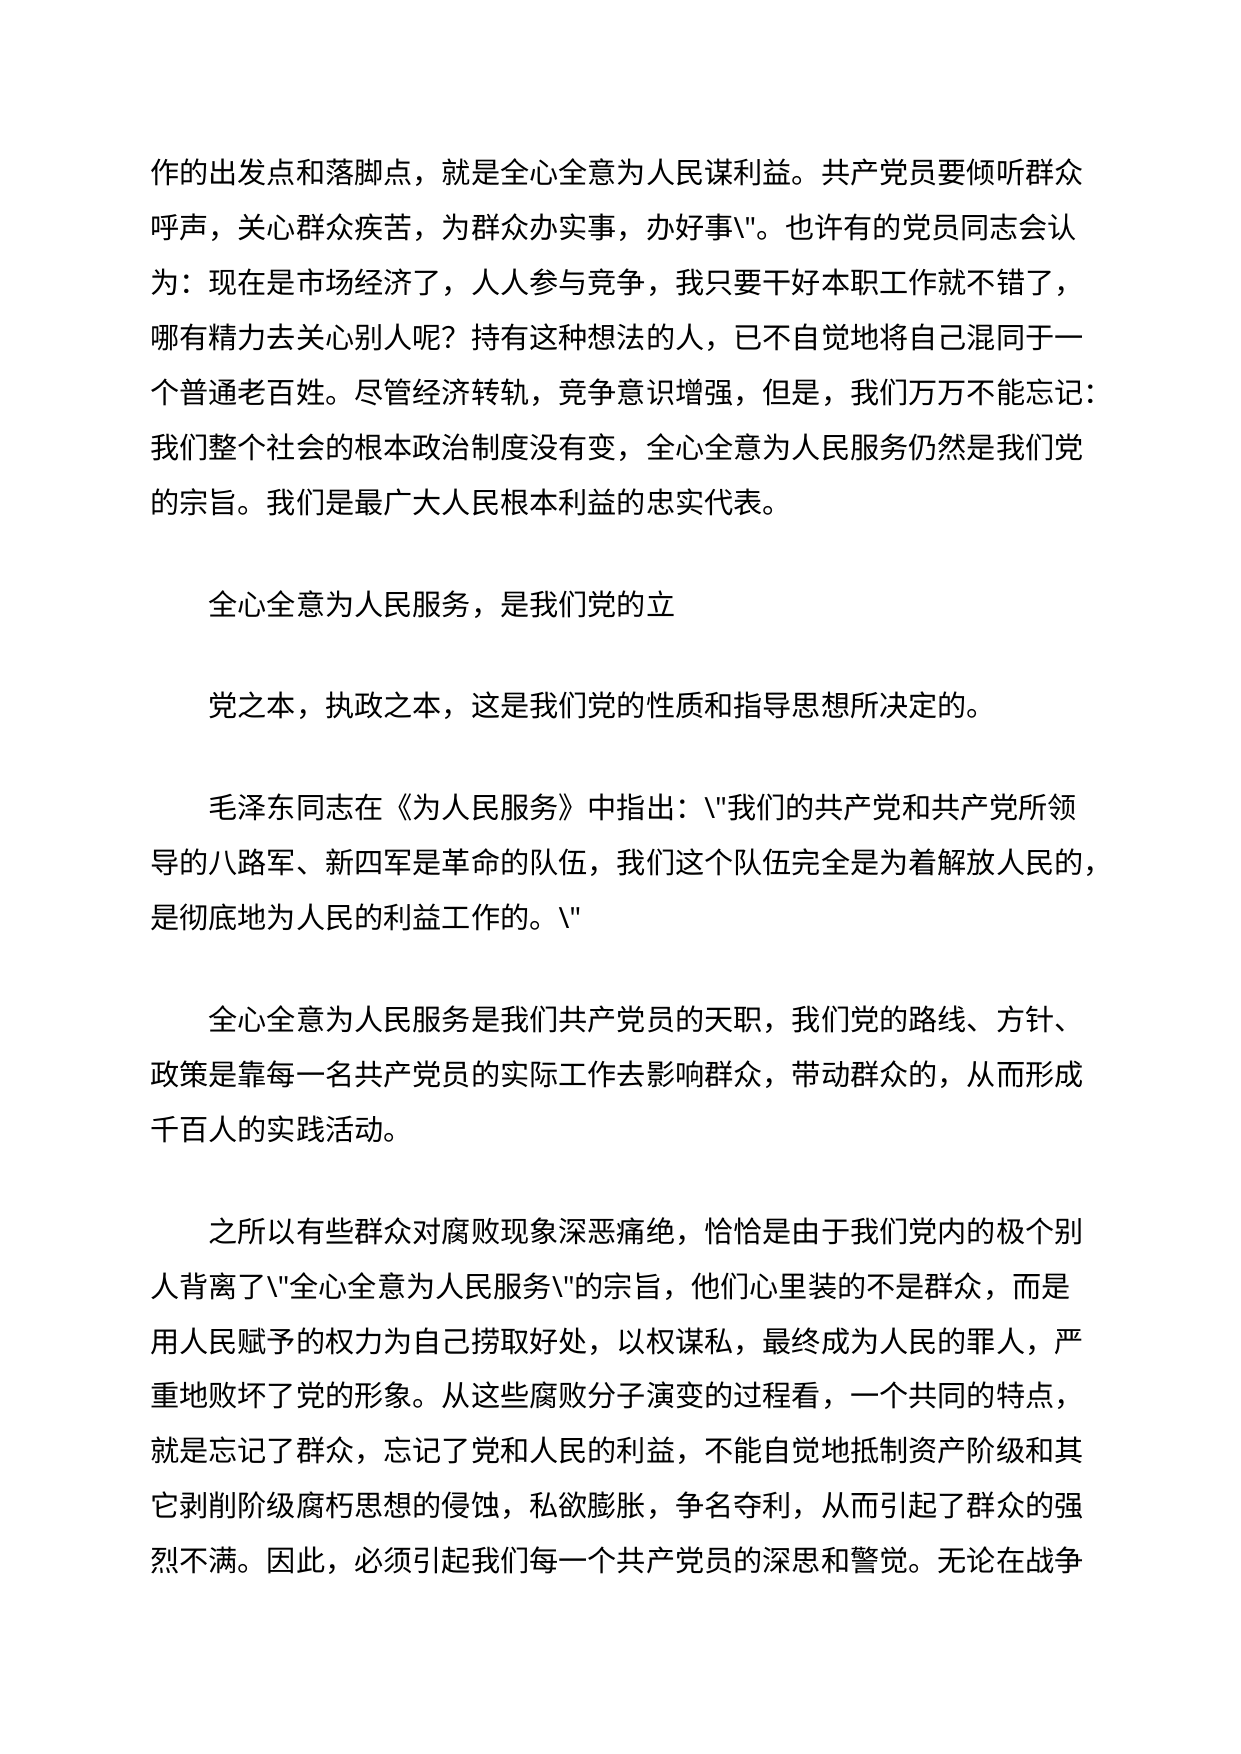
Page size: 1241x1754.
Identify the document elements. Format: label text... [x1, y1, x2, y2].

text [150, 150, 1090, 522]
text 全心全意为人民服务是我们共产党员的天职，我们党的路线、方针、政策是靠每一名共产党员的实际工作去影响群众，带动群众的，从而形成千百人的实践活动。 [150, 997, 1090, 1149]
text 全心全意为人民服务，是我们党的立 [150, 581, 1090, 623]
text 毛泽东同志在《为人民服务》中指出：\"我们的共产党和共产党所领导的八路军、新四军是革命的队伍，我们这个队伍完全是为着解放人民的，是彻底地为人民的利益工作的。\" [150, 785, 1090, 937]
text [150, 1208, 1090, 1580]
text 党之本，执政之本，这是我们党的性质和指导思想所决定的。 [150, 683, 1090, 725]
